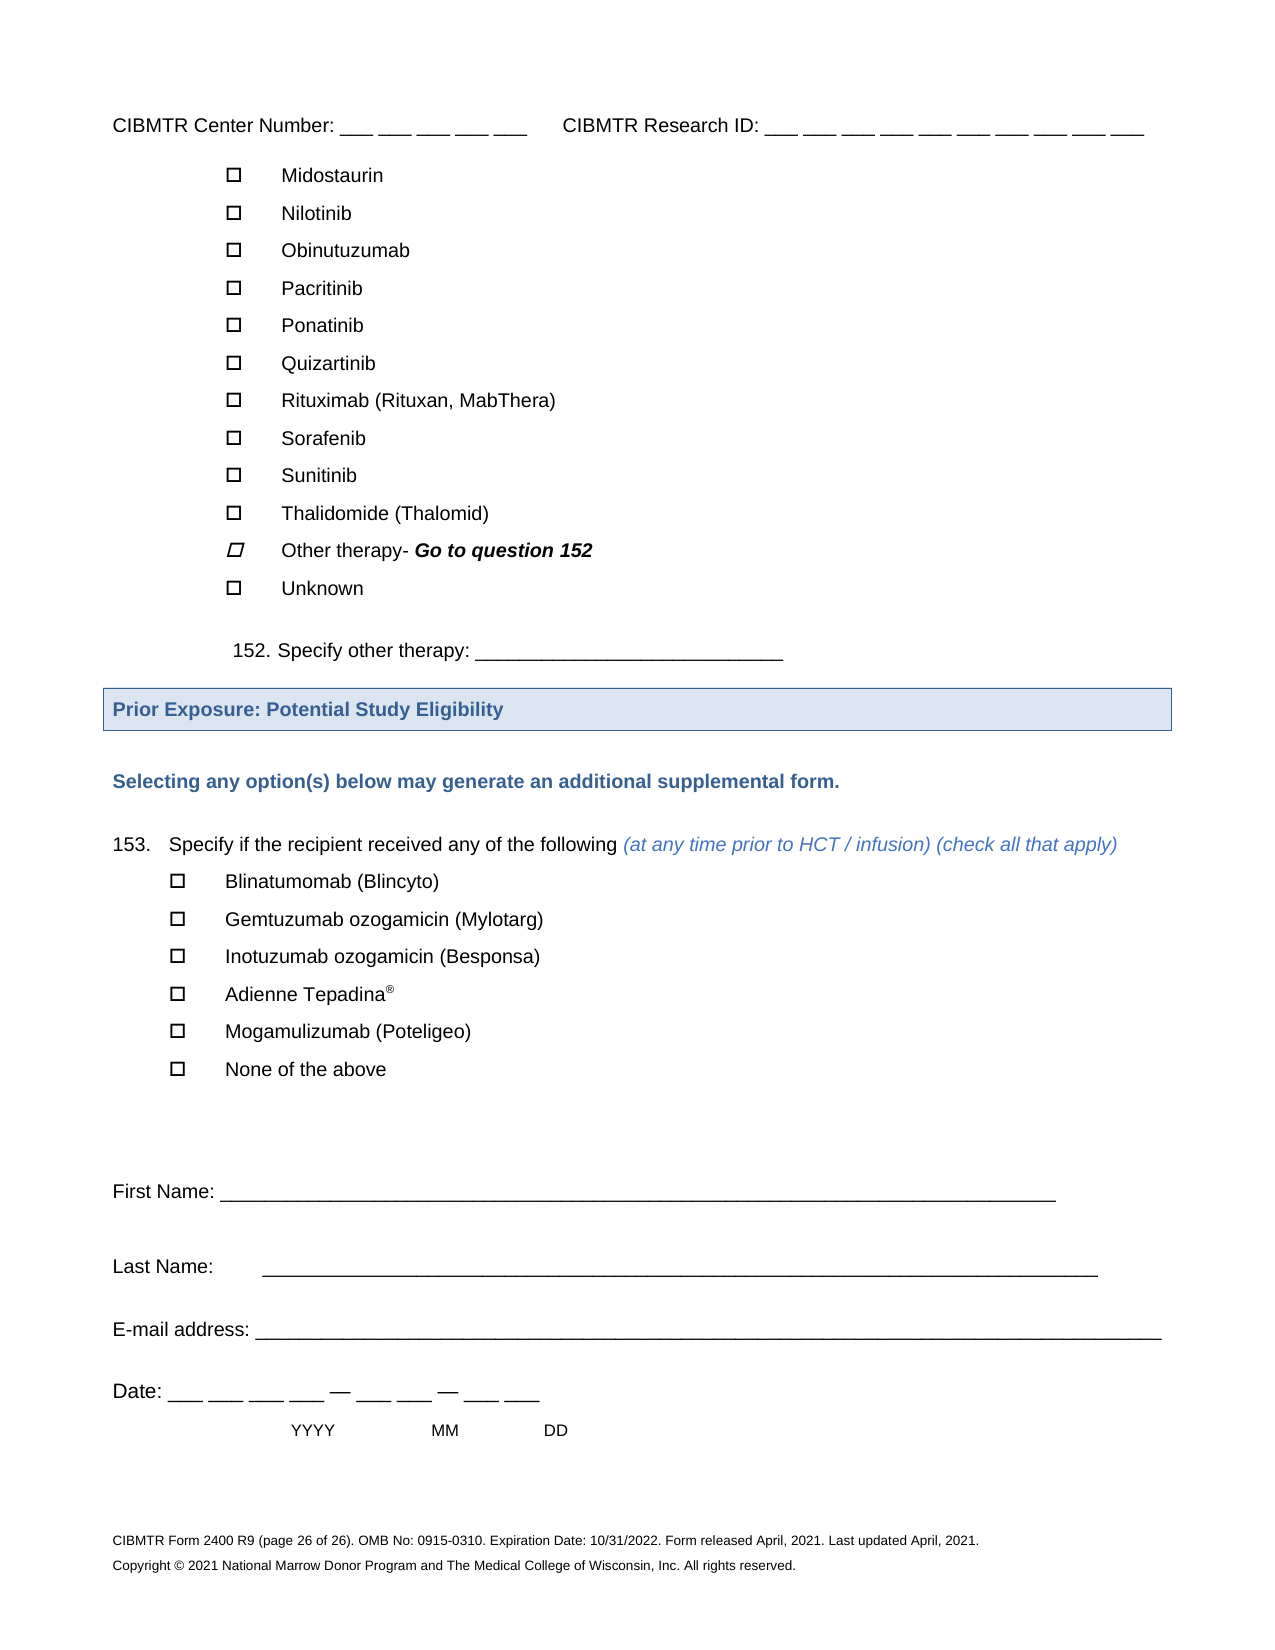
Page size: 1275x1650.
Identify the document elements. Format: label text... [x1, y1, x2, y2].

list Unknown [225, 575, 1162, 600]
list Date: ___ ___ ___ ___ — ___ ___ — ___ ___ [112, 1379, 1162, 1404]
list Inotuzumab ozogamicin (Besponsa) [169, 944, 1162, 969]
list Other therapy- Go to question 152 [225, 537, 1162, 562]
list Thalidomide (Thalomid) [225, 500, 1162, 525]
list Gemtuzumab ozogamicin (Mylotarg) [169, 906, 1162, 931]
text Selecting any option(s) below may generate an additional supplemental form. [112, 769, 1162, 794]
list Pacritinib [225, 275, 1162, 300]
list Obinutuzumab [225, 237, 1162, 262]
list Last Name: ____________________________________________________________________________ [112, 1254, 1162, 1279]
list Nilotinib [225, 200, 1162, 225]
list Sunitinib [225, 462, 1162, 487]
list Sorafenib [225, 425, 1162, 450]
list Quizartinib [225, 350, 1162, 375]
list Midostaurin [225, 162, 1162, 187]
list Specify if the recipient received any of the following (at any time prior to HCT / infusion) (check all that apply) [112, 831, 1162, 856]
list Adienne Tepadina® [169, 981, 1162, 1006]
list Ponatinib [225, 312, 1162, 337]
text Prior Exposure: Potential Study Eligibility [104, 689, 1171, 730]
list Specify other therapy: ____________________________ [232, 637, 1162, 662]
list First Name: ____________________________________________________________________________ [112, 1179, 1162, 1204]
list Rituximab (Rituxan, MabThera) [225, 387, 1162, 412]
list None of the above [169, 1056, 1162, 1081]
list YYYY MM DD [219, 1416, 1162, 1441]
text E-mail address: [112, 1316, 1162, 1341]
list Mogamulizumab (Poteligeo) [169, 1019, 1162, 1044]
list Blinatumomab (Blincyto) [169, 869, 1162, 894]
